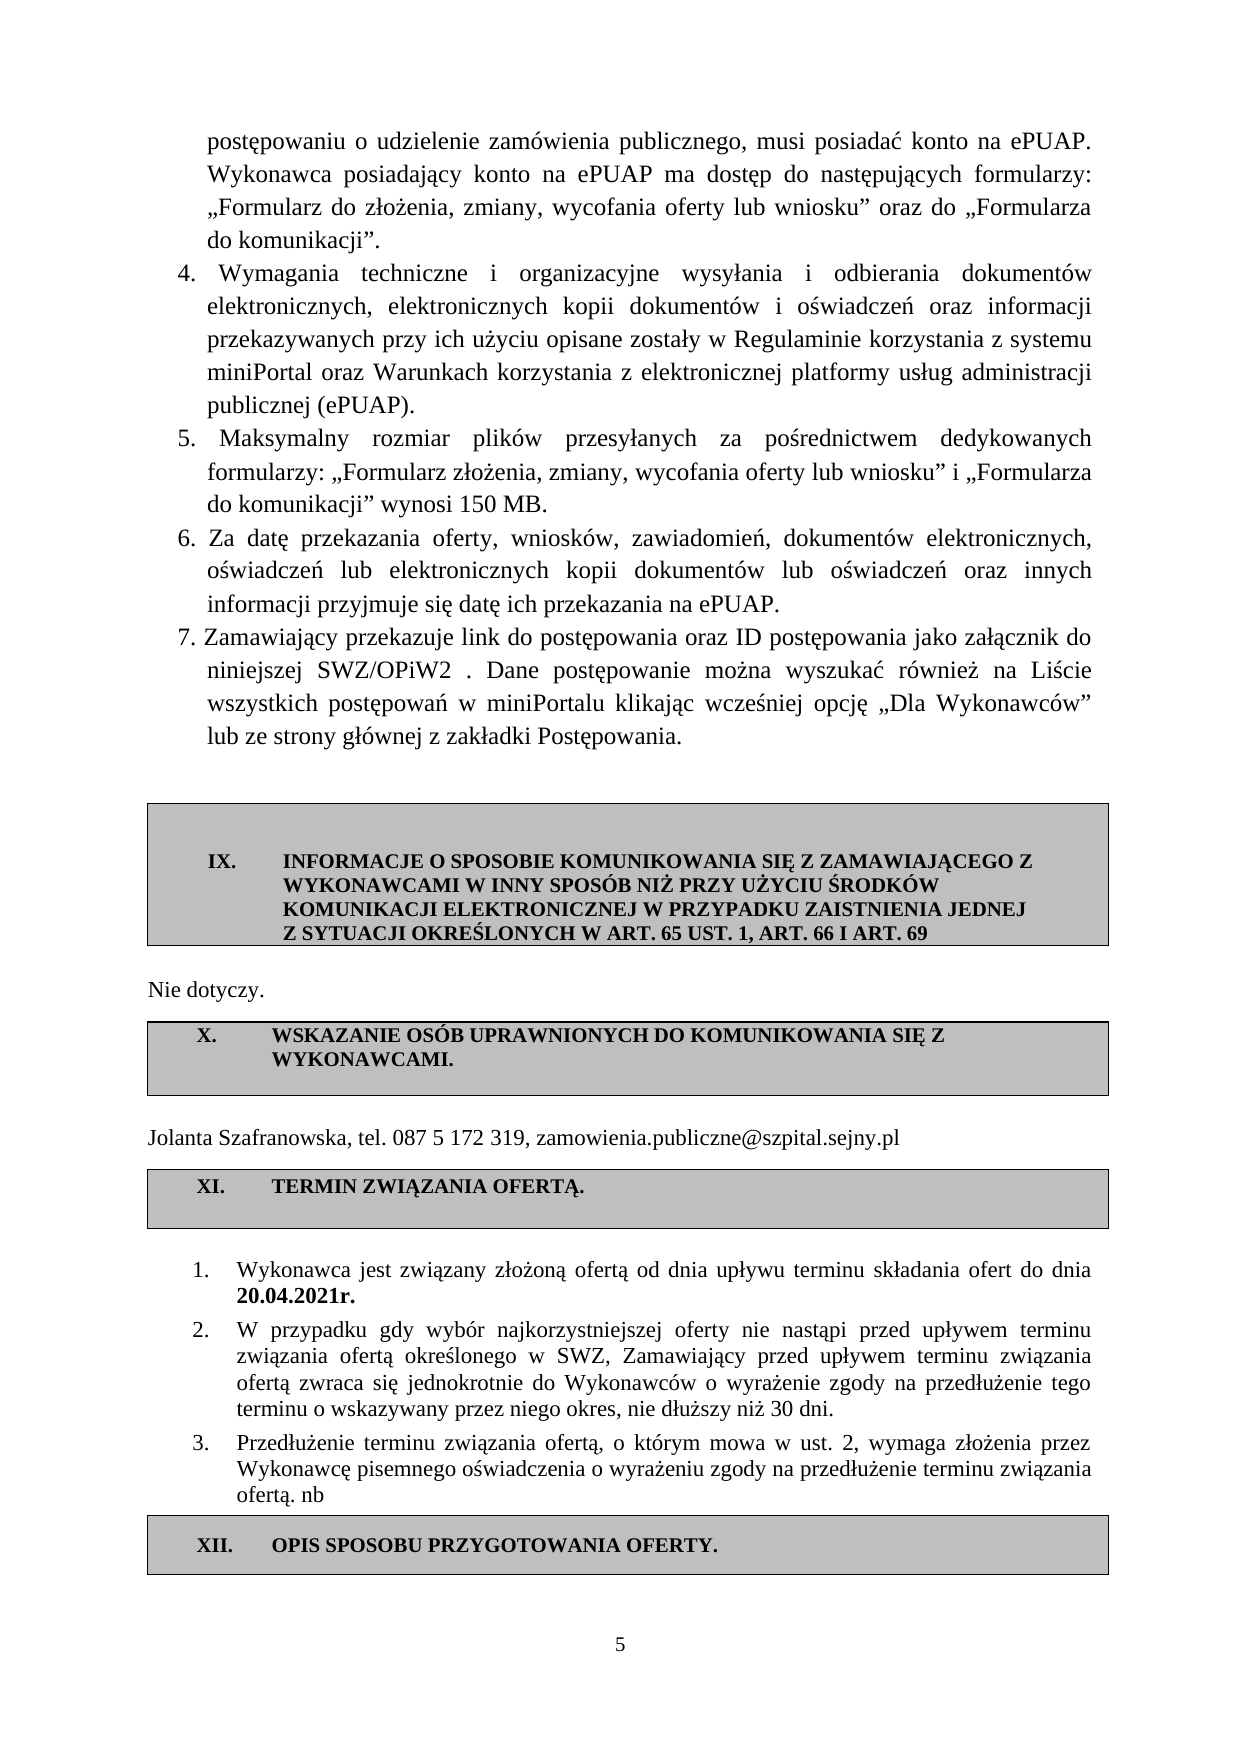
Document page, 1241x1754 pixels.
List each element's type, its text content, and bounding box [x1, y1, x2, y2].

table_header [148, 804, 1108, 945]
list 6. Za datę przekazania oferty, wniosków, zawiadomień, dokumentów elektronicznych, oświadczeń lub elektronicznych kopii dokumentów lub oświadczeń oraz innych informacji przyjmuje się datę ich przekazania na ePUAP. [177, 523, 1092, 617]
text Nie dotyczy. [148, 976, 1092, 1003]
table_header WSKAZANIE OSÓB UPRAWNIONYCH DO KOMUNIKOWANIA SIĘ Z WYKONAWCAMI. [148, 1023, 1108, 1095]
text Jolanta Szafranowska, tel. 087 5 172 319, zamowienia.publiczne@szpital.sejny.pl [148, 1124, 1092, 1151]
list W przypadku gdy wybór najkorzystniejszej oferty nie nastąpi przed upływem terminu związania ofertą określonego w SWZ, Zamawiający przed upływem terminu związania ofertą zwraca się jednokrotnie do Wykonawców o wyrażenie zgody na przedłużenie tego terminu o wskazywany przez niego okres, nie dłuższy niż 30 dni. [192, 1316, 1092, 1421]
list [177, 126, 1092, 254]
list 5. Maksymalny rozmiar plików przesyłanych za pośrednictwem dedykowanych formularzy: „Formularz złożenia, zmiany, wycofania oferty lub wniosku” i „Formularza do komunikacji” wynosi 150 MB. [177, 423, 1092, 518]
list 7. Zamawiający przekazuje link do postępowania oraz ID postępowania jako załącznik do niniejszej SWZ/OPiW2 . Dane postępowanie można wyszukać również na Liście wszystkich postępowań w miniPortalu klikając wcześniej opcję „Dla Wykonawców” lub ze strony głównej z zakładki Postępowania. [177, 622, 1092, 749]
list Wykonawca jest związany złożoną ofertą od dnia upływu terminu składania ofert do dnia 20.04.2021r. [192, 1256, 1092, 1308]
list Przedłużenie terminu związania ofertą, o którym mowa w ust. 2, wymaga złożenia przez Wykonawcę pisemnego oświadczenia o wyrażeniu zgody na przedłużenie terminu związania ofertą. nb [192, 1429, 1092, 1508]
table_header TERMIN ZWIĄZANIA OFERTĄ. [148, 1170, 1108, 1228]
table_header OPIS SPOSOBU PRZYGOTOWANIA OFERTY. [148, 1516, 1108, 1574]
list 4. Wymagania techniczne i organizacyjne wysyłania i odbierania dokumentów elektronicznych, elektronicznych kopii dokumentów i oświadczeń oraz informacji przekazywanych przy ich użyciu opisane zostały w Regulaminie korzystania z systemu miniPortal oraz Warunkach korzystania z elektronicznej platformy usług administracji publicznej (ePUAP). [177, 258, 1092, 419]
